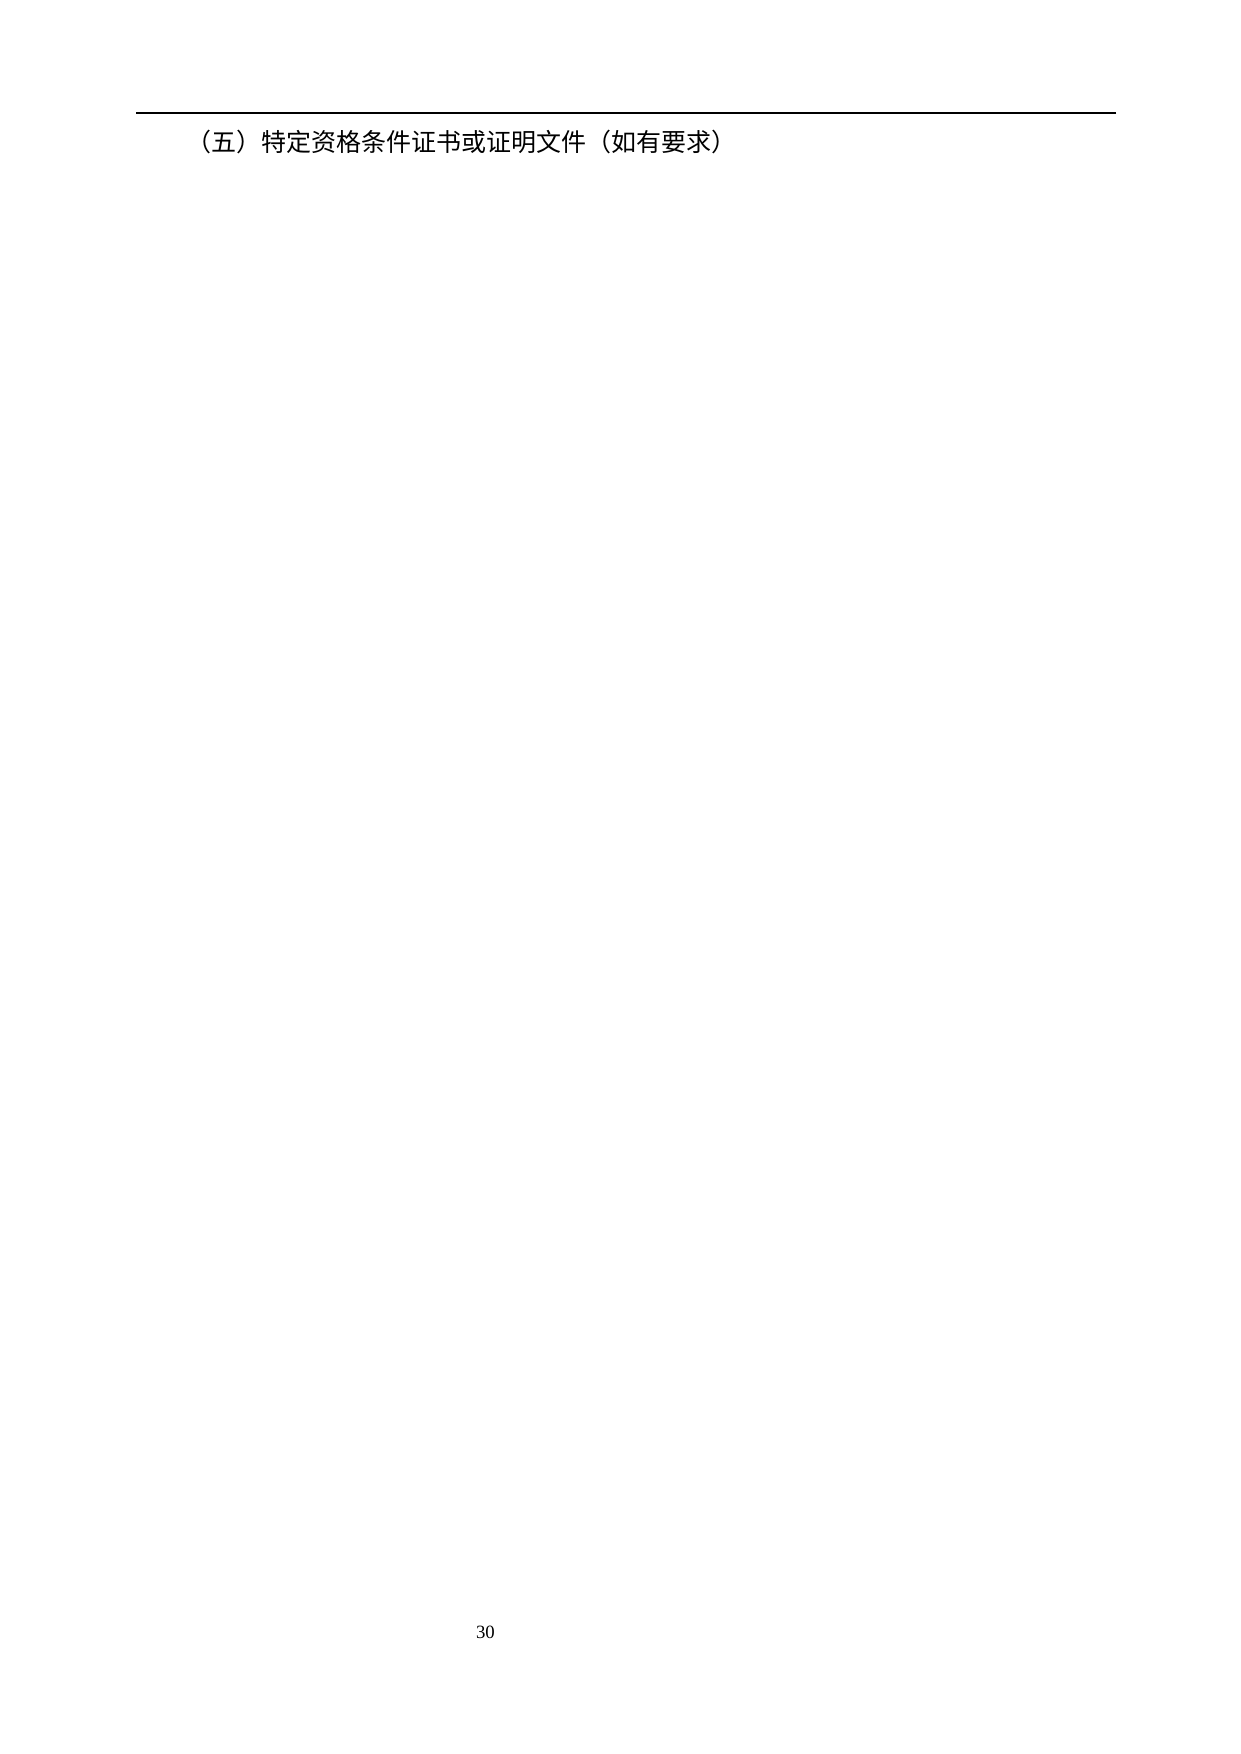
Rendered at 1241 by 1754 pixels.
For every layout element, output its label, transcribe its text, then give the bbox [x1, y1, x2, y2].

text （五）特定资格条件证书或证明文件（如有要求） [136, 118, 1116, 160]
